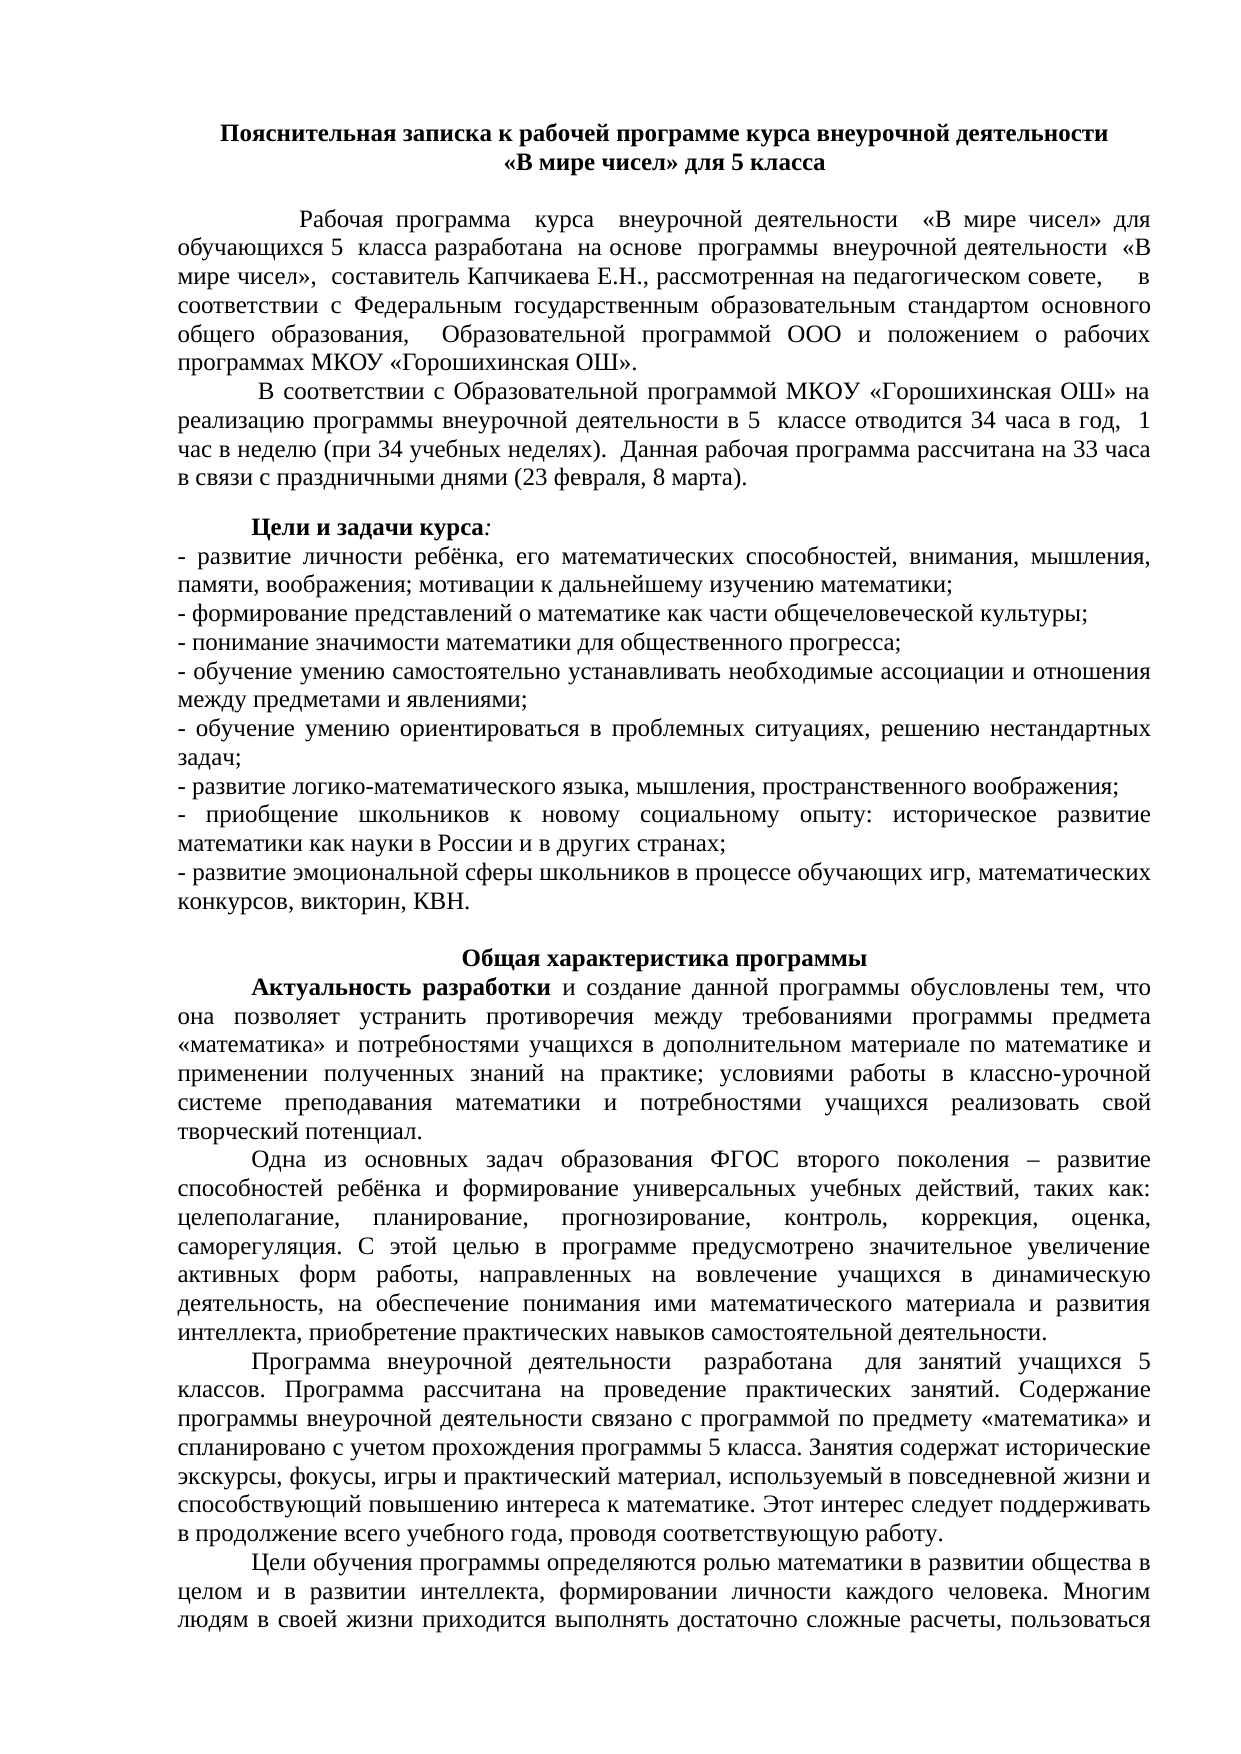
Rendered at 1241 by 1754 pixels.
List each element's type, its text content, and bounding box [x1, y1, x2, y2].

text Программа внеурочной деятельности разработана для занятий учащихся 5 классов. Программа рассчитана на проведение практических занятий. Содержание программы внеурочной деятельности связано с программой по предмету «математика» и спланировано с учетом прохождения программы 5 класса. Занятия содержат исторические экскурсы, фокусы, игры и практический материал, используемый в повседневной жизни и способствующий повышению интереса к математике. Этот интерес следует поддерживать в продолжение всего учебного года, проводя соответствующую работу. [177, 1346, 1152, 1547]
text - развитие логико-математического языка, мышления, пространственного воображения; [177, 771, 1152, 799]
text Одна из основных задач образования ФГОС второго поколения – развитие способностей ребёнка и формирование универсальных учебных действий, таких как: целеполагание, планирование, прогнозирование, контроль, коррекция, оценка, саморегуляция. С этой целью в программе предусмотрено значительное увеличение активных форм работы, направленных на вовлечение учащихся в динамическую деятельность, на обеспечение понимания ими математического материала и развития интеллекта, приобретение практических навыков самостоятельной деятельности. [177, 1144, 1152, 1346]
text «В мире чисел» для 5 класса [177, 147, 1152, 176]
text Актуальность разработки и создание данной программы обусловлены тем, что она позволяет устранить противоречия между требованиями программы предмета «математика» и потребностями учащихся в дополнительном материале по математике и применении полученных знаний на практике; условиями работы в классно-урочной системе преподавания математики и потребностями учащихся реализовать свой творческий потенциал. [177, 972, 1152, 1144]
text В соответствии с Образовательной программой МКОУ «Горошихинская ОШ» на реализацию программы внеурочной деятельности в 5 классе отводится 34 часа в год, 1 час в неделю (при 34 учебных неделях). Данная рабочая программа рассчитана на 33 часа в связи с праздничными днями (23 февраля, 8 марта). [177, 376, 1152, 491]
text - обучение умению ориентироваться в проблемных ситуациях, решению нестандартных задач; [177, 713, 1152, 771]
text - формирование представлений о математике как части общечеловеческой культуры; [177, 598, 1152, 627]
text Пояснительная записка к рабочей программе курса внеурочной деятельности [177, 118, 1152, 147]
text - развитие эмоциональной сферы школьников в процессе обучающих игр, математических конкурсов, викторин, КВН. [177, 857, 1152, 914]
text - понимание значимости математики для общественного прогресса; [177, 627, 1152, 656]
text Общая характеристика программы [177, 943, 1152, 972]
text - развитие личности ребёнка, его математических способностей, внимания, мышления, памяти, воображения; мотивации к дальнейшему изучению математики; [177, 541, 1152, 598]
text Рабочая программа курса внеурочной деятельности «В мире чисел» для обучающихся 5 класса разработана на основе программы внеурочной деятельности «В мире чисел», составитель Капчикаева Е.Н., рассмотренная на педагогическом совете, в соответствии с Федеральным государственным образовательным стандартом основного общего образования, Образовательной программой ООО и положением о рабочих программах МКОУ «Горошихинская ОШ». [177, 204, 1152, 376]
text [177, 1547, 1152, 1633]
text - приобщение школьников к новому социальному опыту: историческое развитие математики как науки в России и в других странах; [177, 799, 1152, 857]
text Цели и задачи курса: [177, 512, 1152, 541]
text - обучение умению самостоятельно устанавливать необходимые ассоциации и отношения между предметами и явлениями; [177, 656, 1152, 713]
